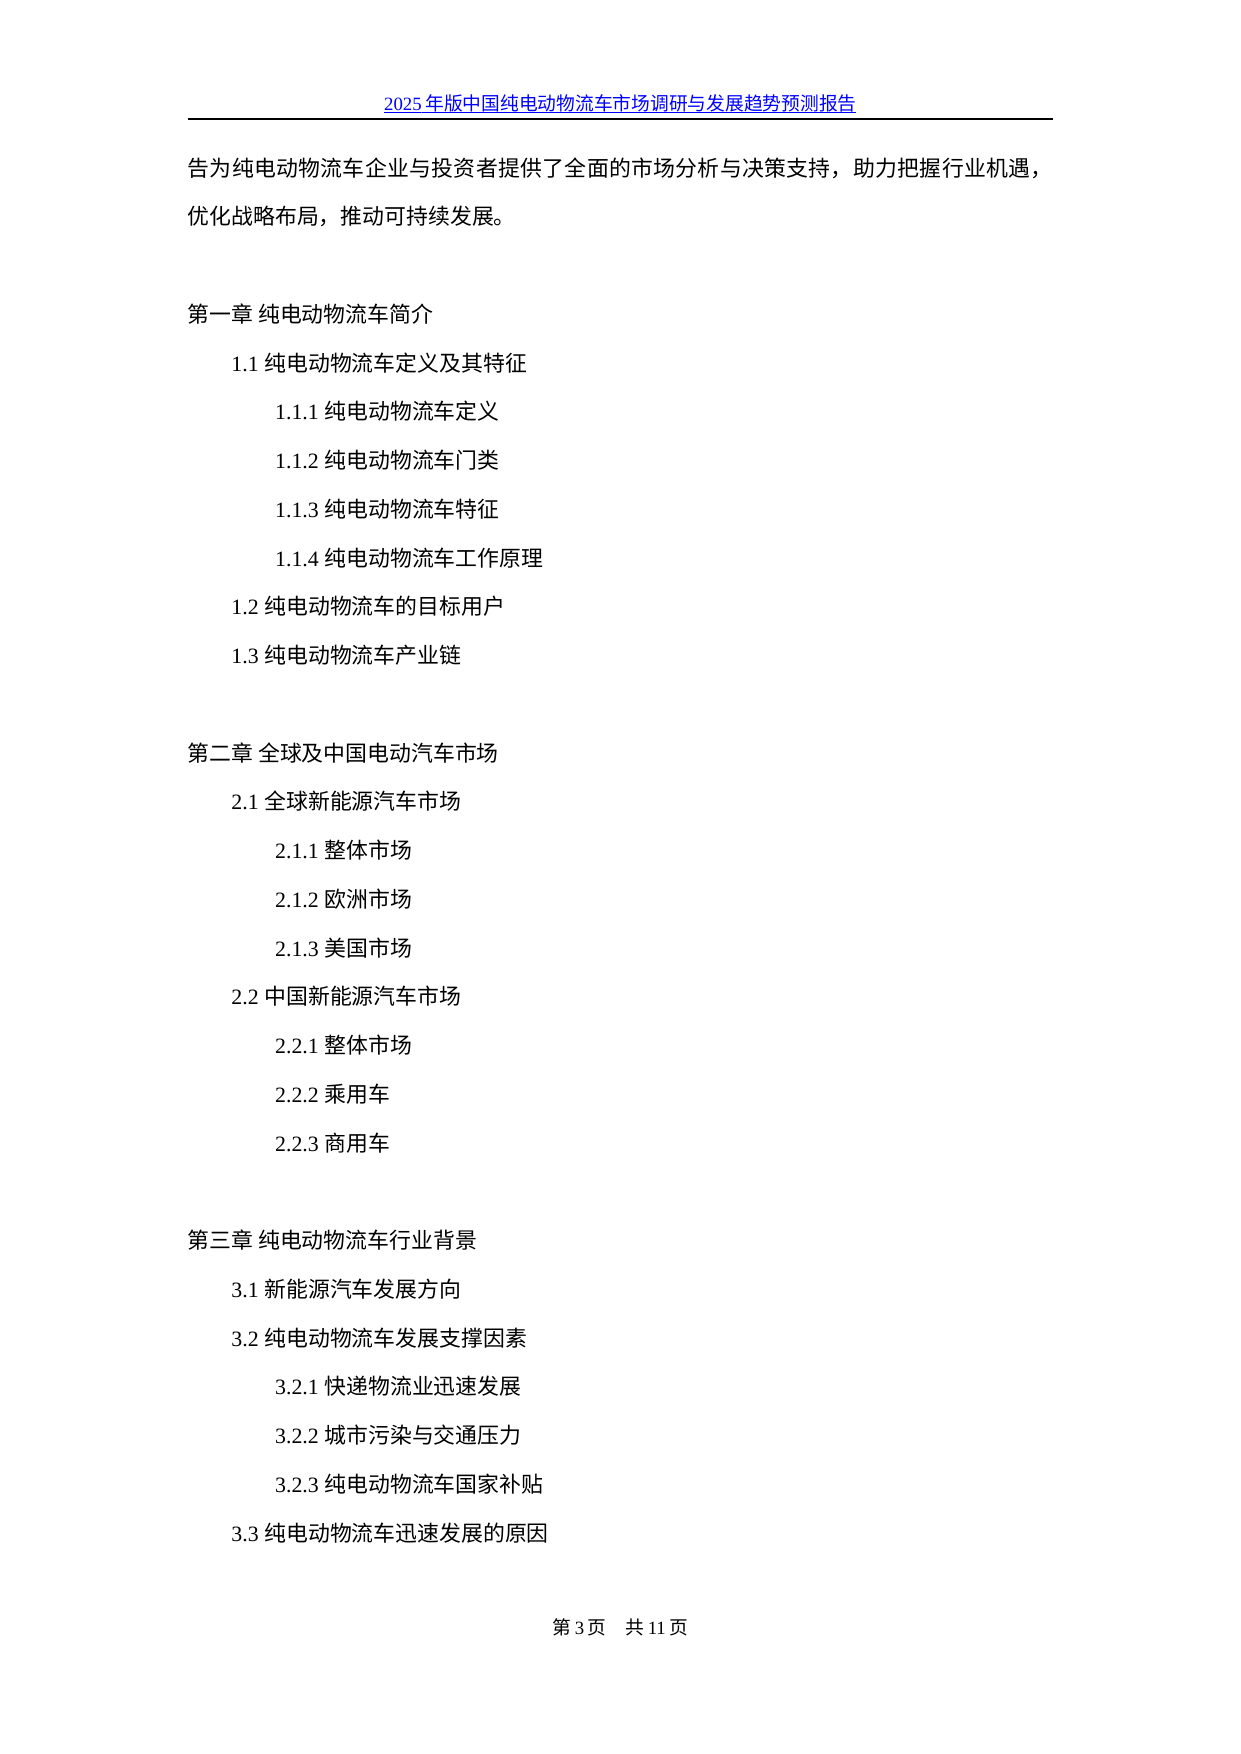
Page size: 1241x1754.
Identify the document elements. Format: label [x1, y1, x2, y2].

text [187, 150, 1053, 1548]
